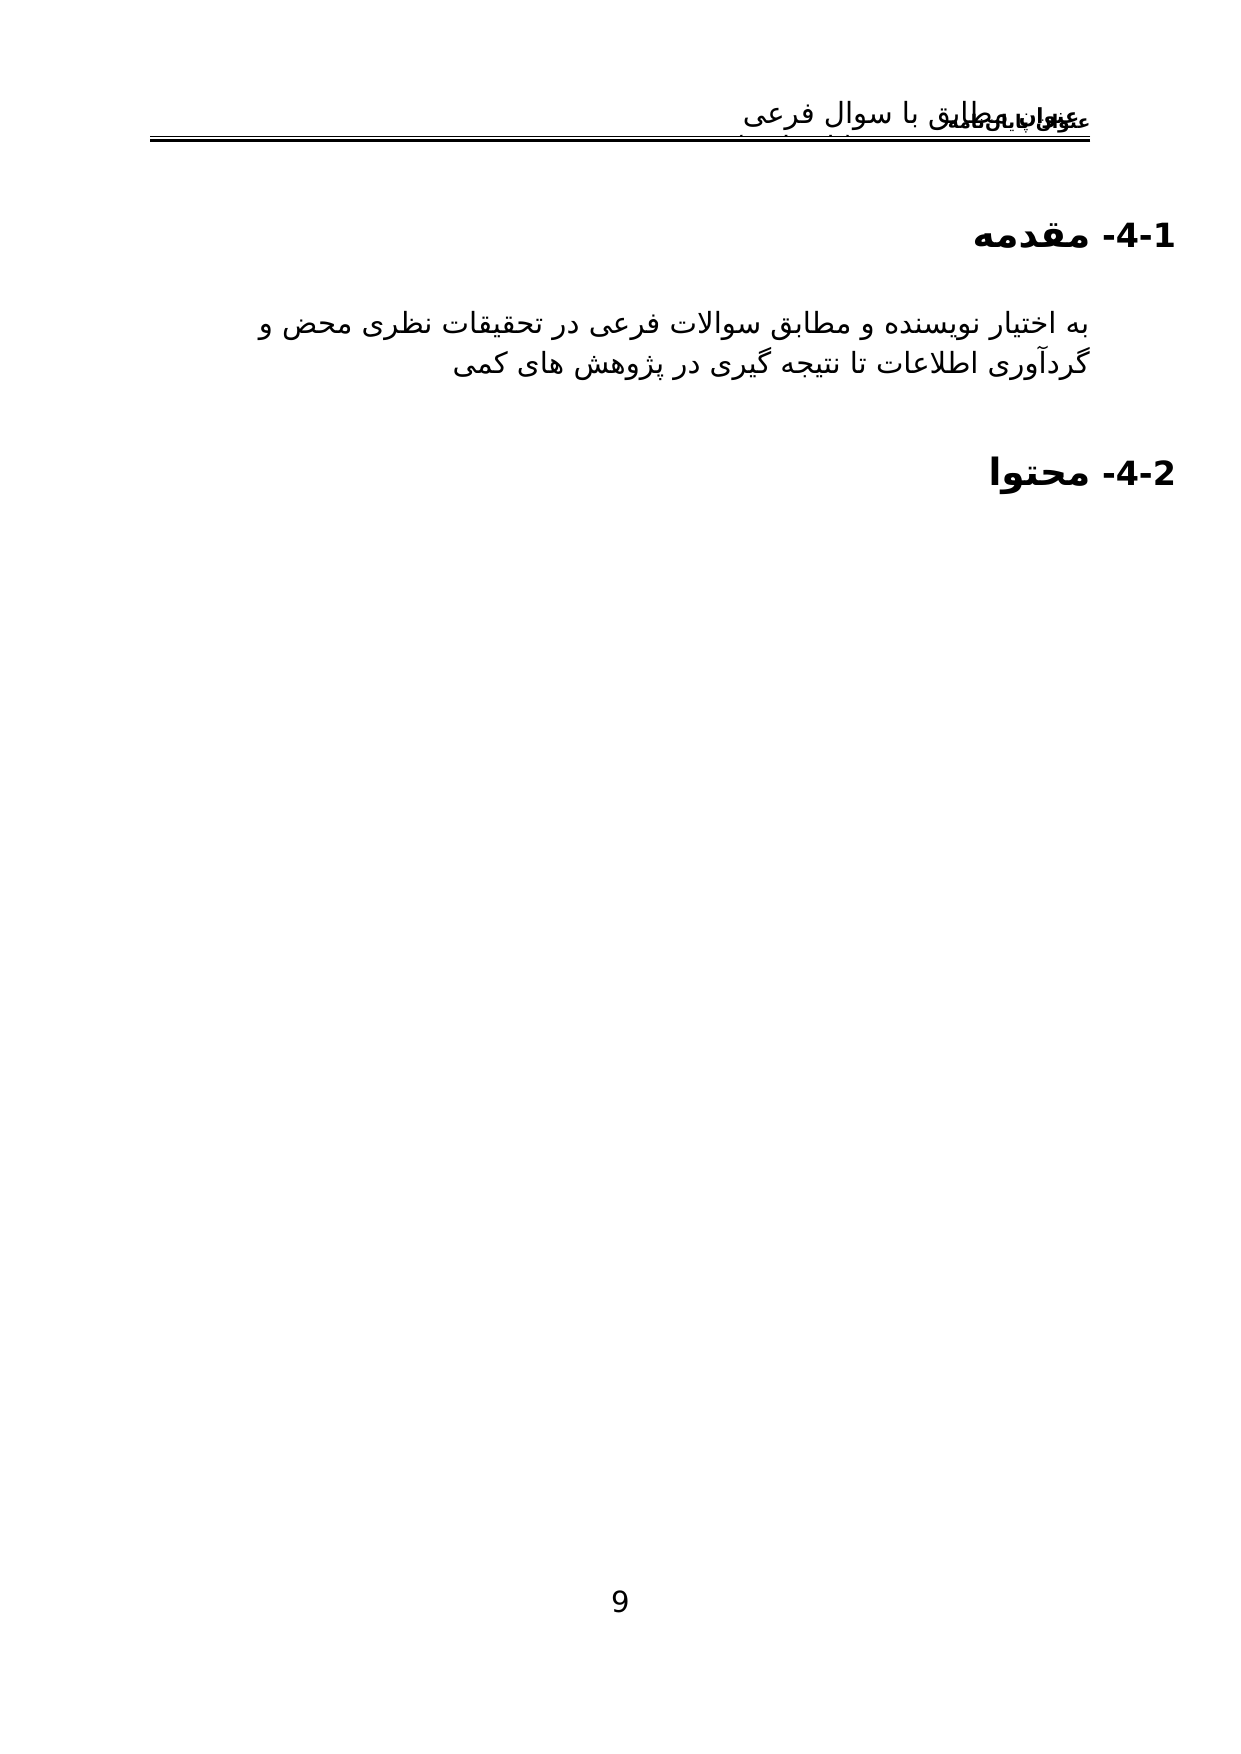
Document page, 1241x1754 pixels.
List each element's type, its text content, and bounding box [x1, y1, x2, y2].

text محتوا [150, 450, 1090, 494]
text مقدمه [150, 212, 1090, 256]
text به اختیار نویسنده و مطابق سوالات فرعی در تحقیقات نظری محض و گردآوری اطلاعات تا نتیجه گیری در پژوهش های کمی [150, 306, 1090, 381]
